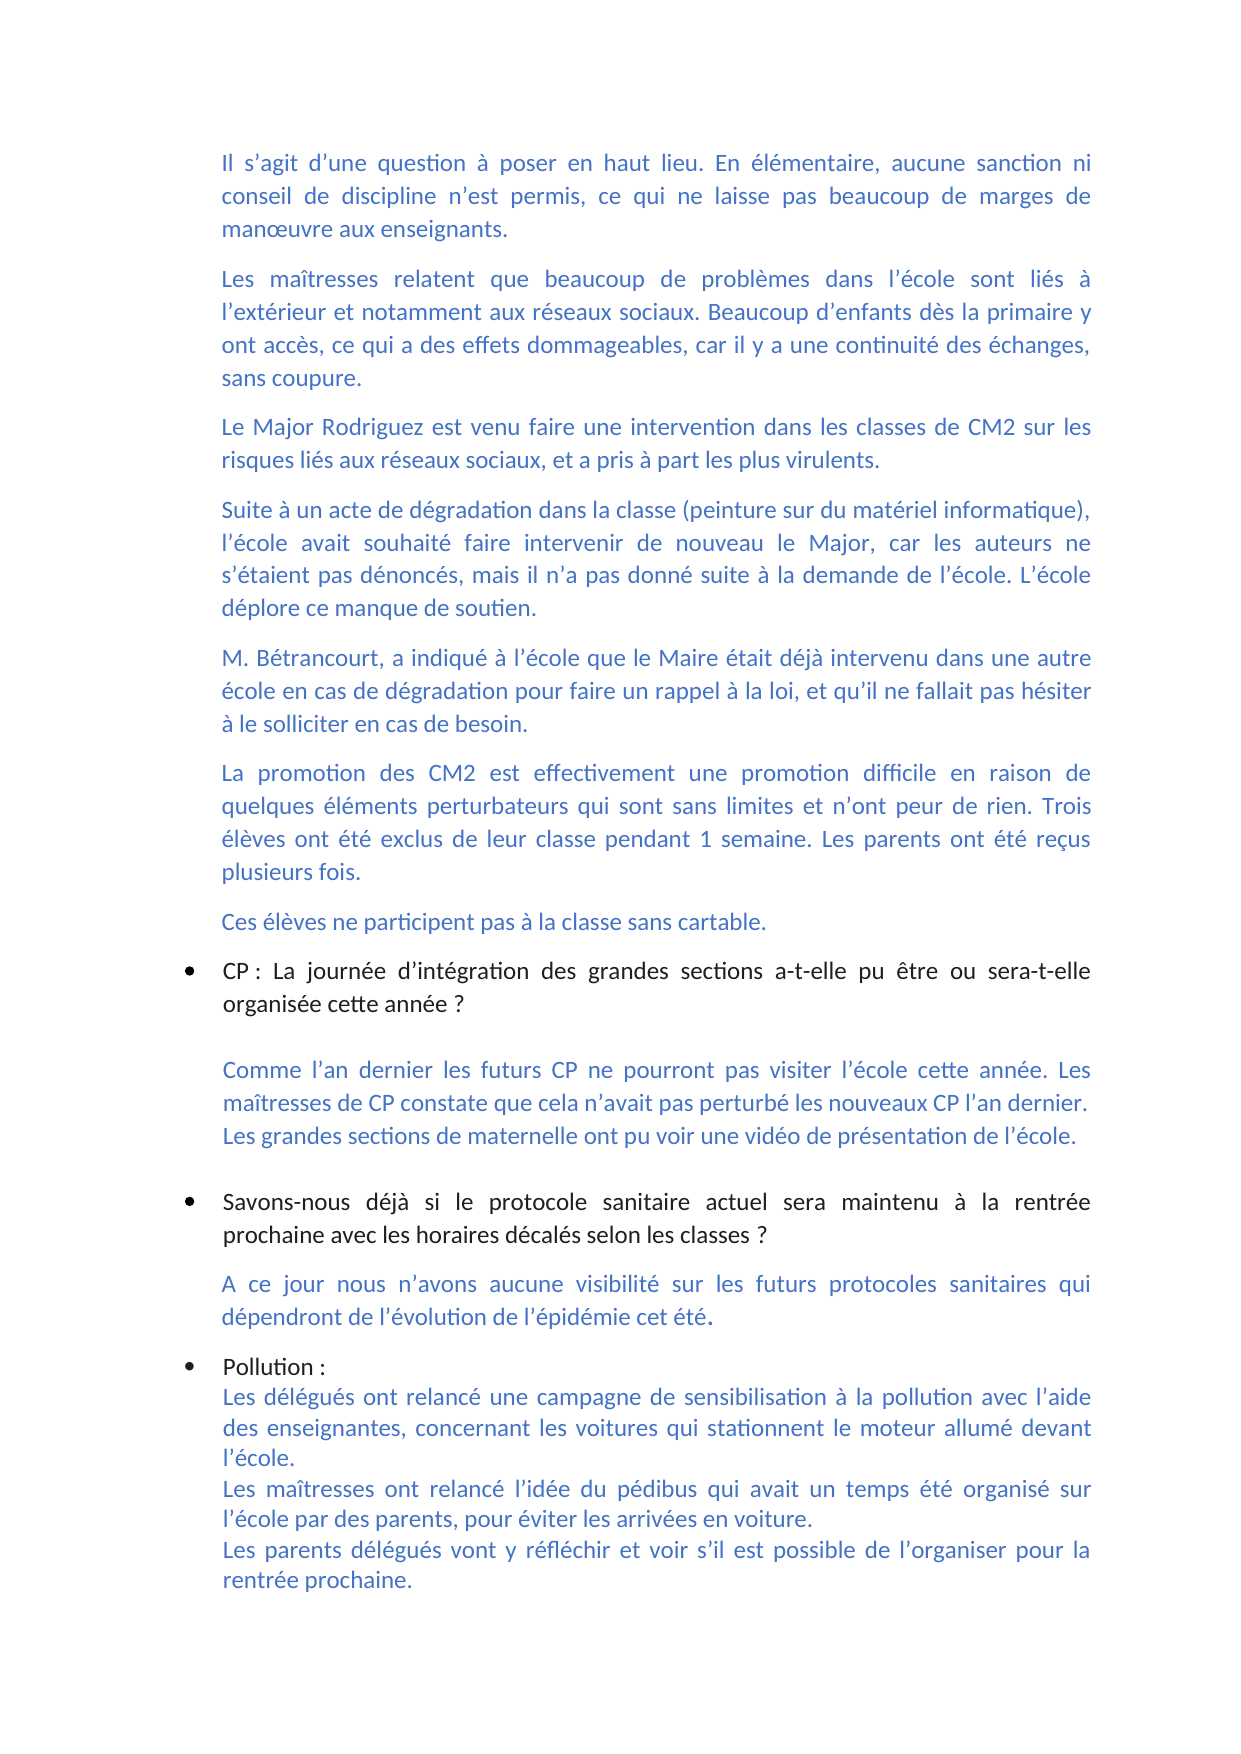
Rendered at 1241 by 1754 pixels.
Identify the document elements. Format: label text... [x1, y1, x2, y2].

list Les grandes sections de maternelle ont pu voir une vidéo de présentation de l’école. [223, 1120, 1093, 1151]
text Il s’agit d’une question à poser en haut lieu. En élémentaire, aucune sanction ni conseil de discipline n’est permis, ce qui ne laisse pas beaucoup de marges de manœuvre aux enseignants. [221, 148, 1093, 244]
list Savons-nous déjà si le protocole sanitaire actuel sera maintenu à la rentrée prochaine avec les horaires décalés selon les classes ? [185, 1186, 1093, 1249]
text Suite à un acte de dégradation dans la classe (peinture sur du matériel informatique), l’école avait souhaité faire intervenir de nouveau le Major, car les auteurs ne s’étaient pas dénoncés, mais il n’a pas donné suite à la demande de l’école. L’école déplore ce manque de soutien. [221, 494, 1093, 623]
list Les maîtresses ont relancé l’idée du pédibus qui avait un temps été organisé sur l’école par des parents, pour éviter les arrivées en voiture. [223, 1473, 1093, 1534]
list Les délégués ont relancé une campagne de sensibilisation à la pollution avec l’aide des enseignantes, concernant les voitures qui stationnent le moteur allumé devant l’école. [223, 1381, 1093, 1473]
text La promotion des CM2 est effectivement une promotion difficile en raison de quelques éléments perturbateurs qui sont sans limites et n’ont peur de rien. Trois élèves ont été exclus de leur classe pendant 1 semaine. Les parents ont été reçus plusieurs fois. [221, 758, 1093, 887]
text Le Major Rodriguez est venu faire une intervention dans les classes de CM2 sur les risques liés aux réseaux sociaux, et a pris à part les plus virulents. [221, 411, 1093, 475]
text Les maîtresses relatent que beaucoup de problèmes dans l’école sont liés à l’extérieur et notamment aux réseaux sociaux. Beaucoup d’enfants dès la primaire y ont accès, ce qui a des effets dommageables, car il y a une continuité des échanges, sans coupure. [221, 263, 1093, 392]
list Pollution : [185, 1351, 1093, 1381]
text A ce jour nous n’avons aucune visibilité sur les futurs protocoles sanitaires qui dépendront de l’évolution de l’épidémie cet été. [221, 1268, 1093, 1332]
list Les parents délégués vont y réfléchir et voir s’il est possible de l’organiser pour la rentrée prochaine. [223, 1534, 1093, 1595]
list CP : La journée d’intégration des grandes sections a-t-elle pu être ou sera-t-elle organisée cette année ? [185, 956, 1093, 1019]
text Ces élèves ne participent pas à la classe sans cartable. [221, 906, 1093, 936]
text M. Bétrancourt, a indiqué à l’école que le Maire était déjà intervenu dans une autre école en cas de dégradation pour faire un rappel à la loi, et qu’il ne fallait pas hésiter à le solliciter en cas de besoin. [221, 642, 1093, 738]
list Comme l’an dernier les futurs CP ne pourront pas visiter l’école cette année. Les maîtresses de CP constate que cela n’avait pas perturbé les nouveaux CP l’an dernier. [223, 1054, 1093, 1118]
